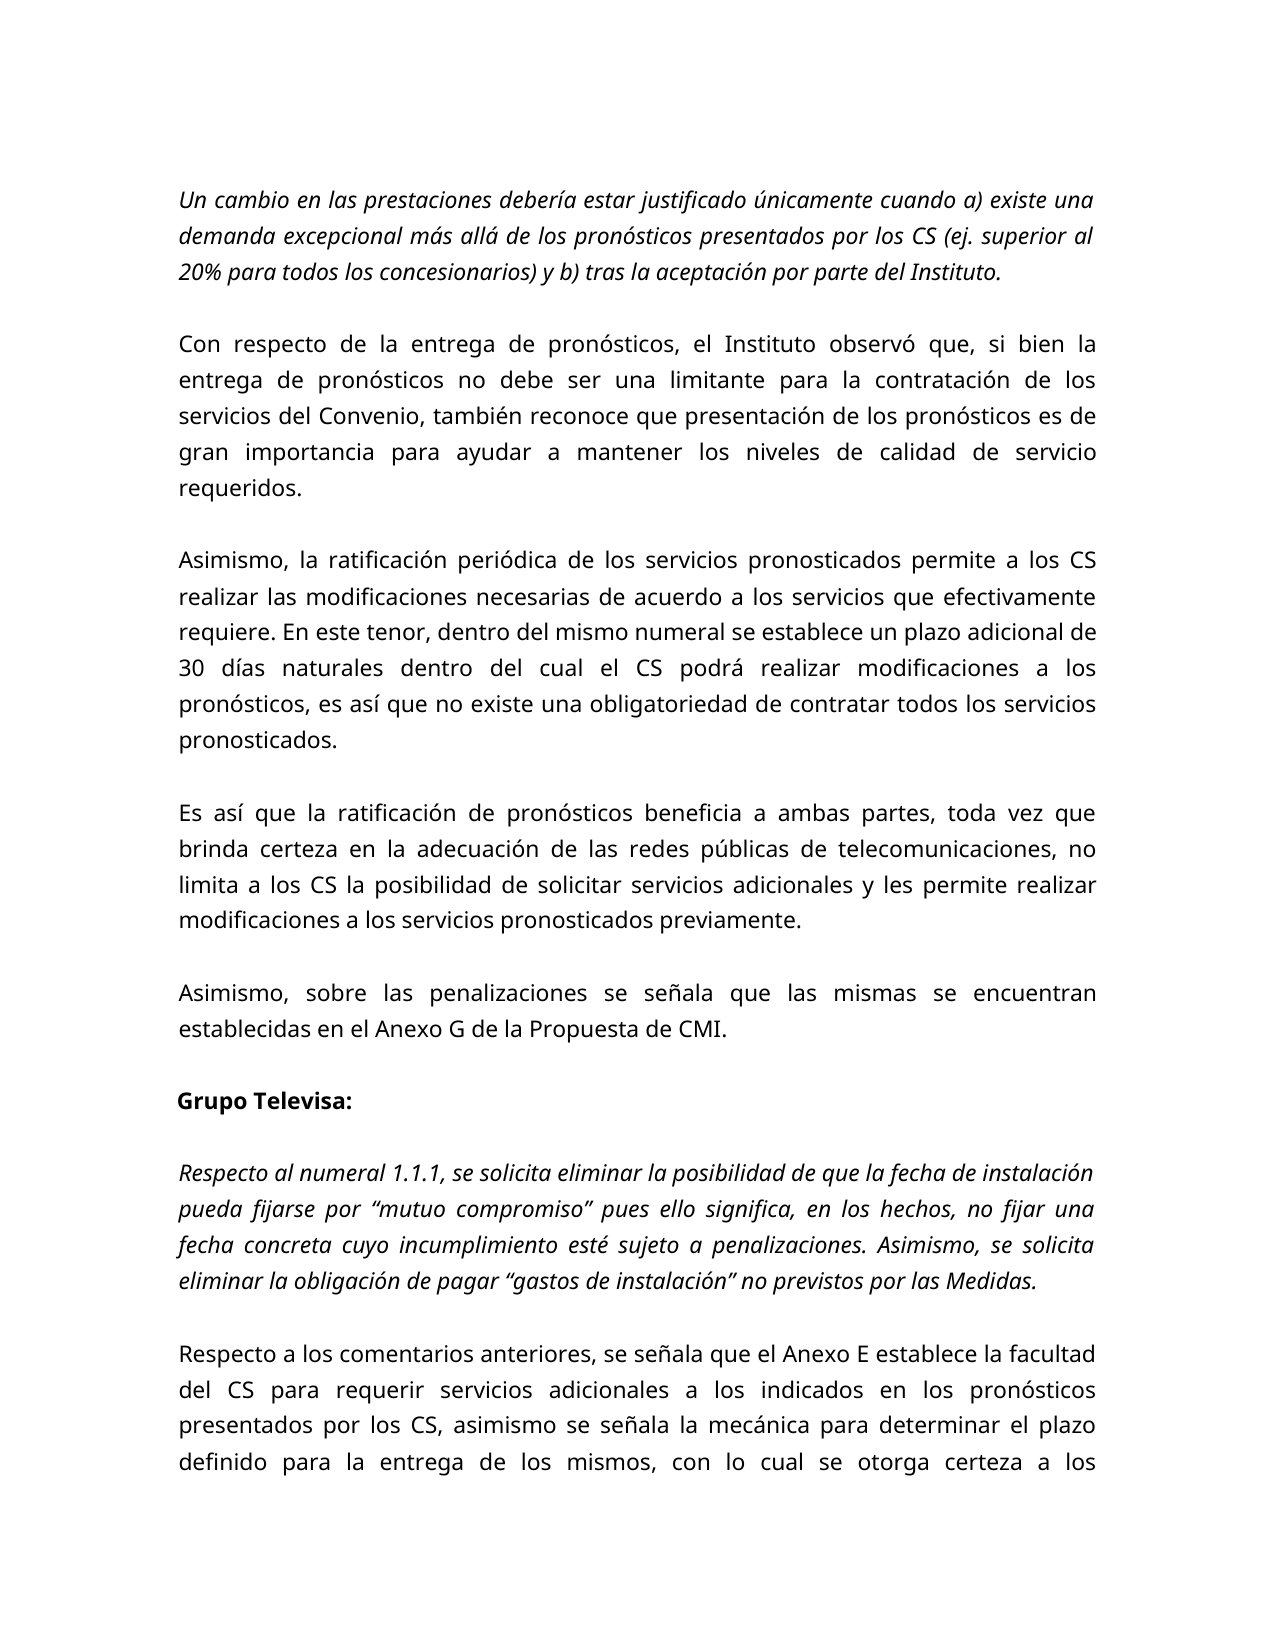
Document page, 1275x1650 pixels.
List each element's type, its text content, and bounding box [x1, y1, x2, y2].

text Un cambio en las prestaciones debería estar justificado únicamente cuando a) existe una demanda excepcional más allá de los pronósticos presentados por los CS (ej. superior al 20% para todos los concesionarios) y b) tras la aceptación por parte del Instituto. [178, 184, 1098, 287]
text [178, 1338, 1098, 1477]
text Es así que la ratificación de pronósticos beneficia a ambas partes, toda vez que brinda certeza en la adecuación de las redes públicas de telecomunicaciones, no limita a los CS la posibilidad de solicitar servicios adicionales y les permite realizar modificaciones a los servicios pronosticados previamente. [178, 797, 1098, 936]
text Asimismo, la ratificación periódica de los servicios pronosticados permite a los CS realizar las modificaciones necesarias de acuerdo a los servicios que efectivamente requiere. En este tenor, dentro del mismo numeral se establece un plazo adicional de 30 días naturales dentro del cual el CS podrá realizar modificaciones a los pronósticos, es así que no existe una obligatoriedad de contratar todos los servicios pronosticados. [178, 544, 1098, 755]
text Respecto al numeral 1.1.1, se solicita eliminar la posibilidad de que la fecha de instalación pueda fijarse por “mutuo compromiso” pues ello significa, en los hechos, no fijar una fecha concreta cuyo incumplimiento esté sujeto a penalizaciones. Asimismo, se solicita eliminar la obligación de pagar “gastos de instalación” no previstos por las Medidas. [178, 1157, 1098, 1296]
text Con respecto de la entrega de pronósticos, el Instituto observó que, si bien la entrega de pronósticos no debe ser una limitante para la contratación de los servicios del Convenio, también reconoce que presentación de los pronósticos es de gran importancia para ayudar a mantener los niveles de calidad de servicio requeridos. [178, 328, 1098, 503]
text Asimismo, sobre las penalizaciones se señala que las mismas se encuentran establecidas en el Anexo G de la Propuesta de CMI. [178, 977, 1098, 1044]
text Grupo Televisa: [177, 1085, 1093, 1116]
